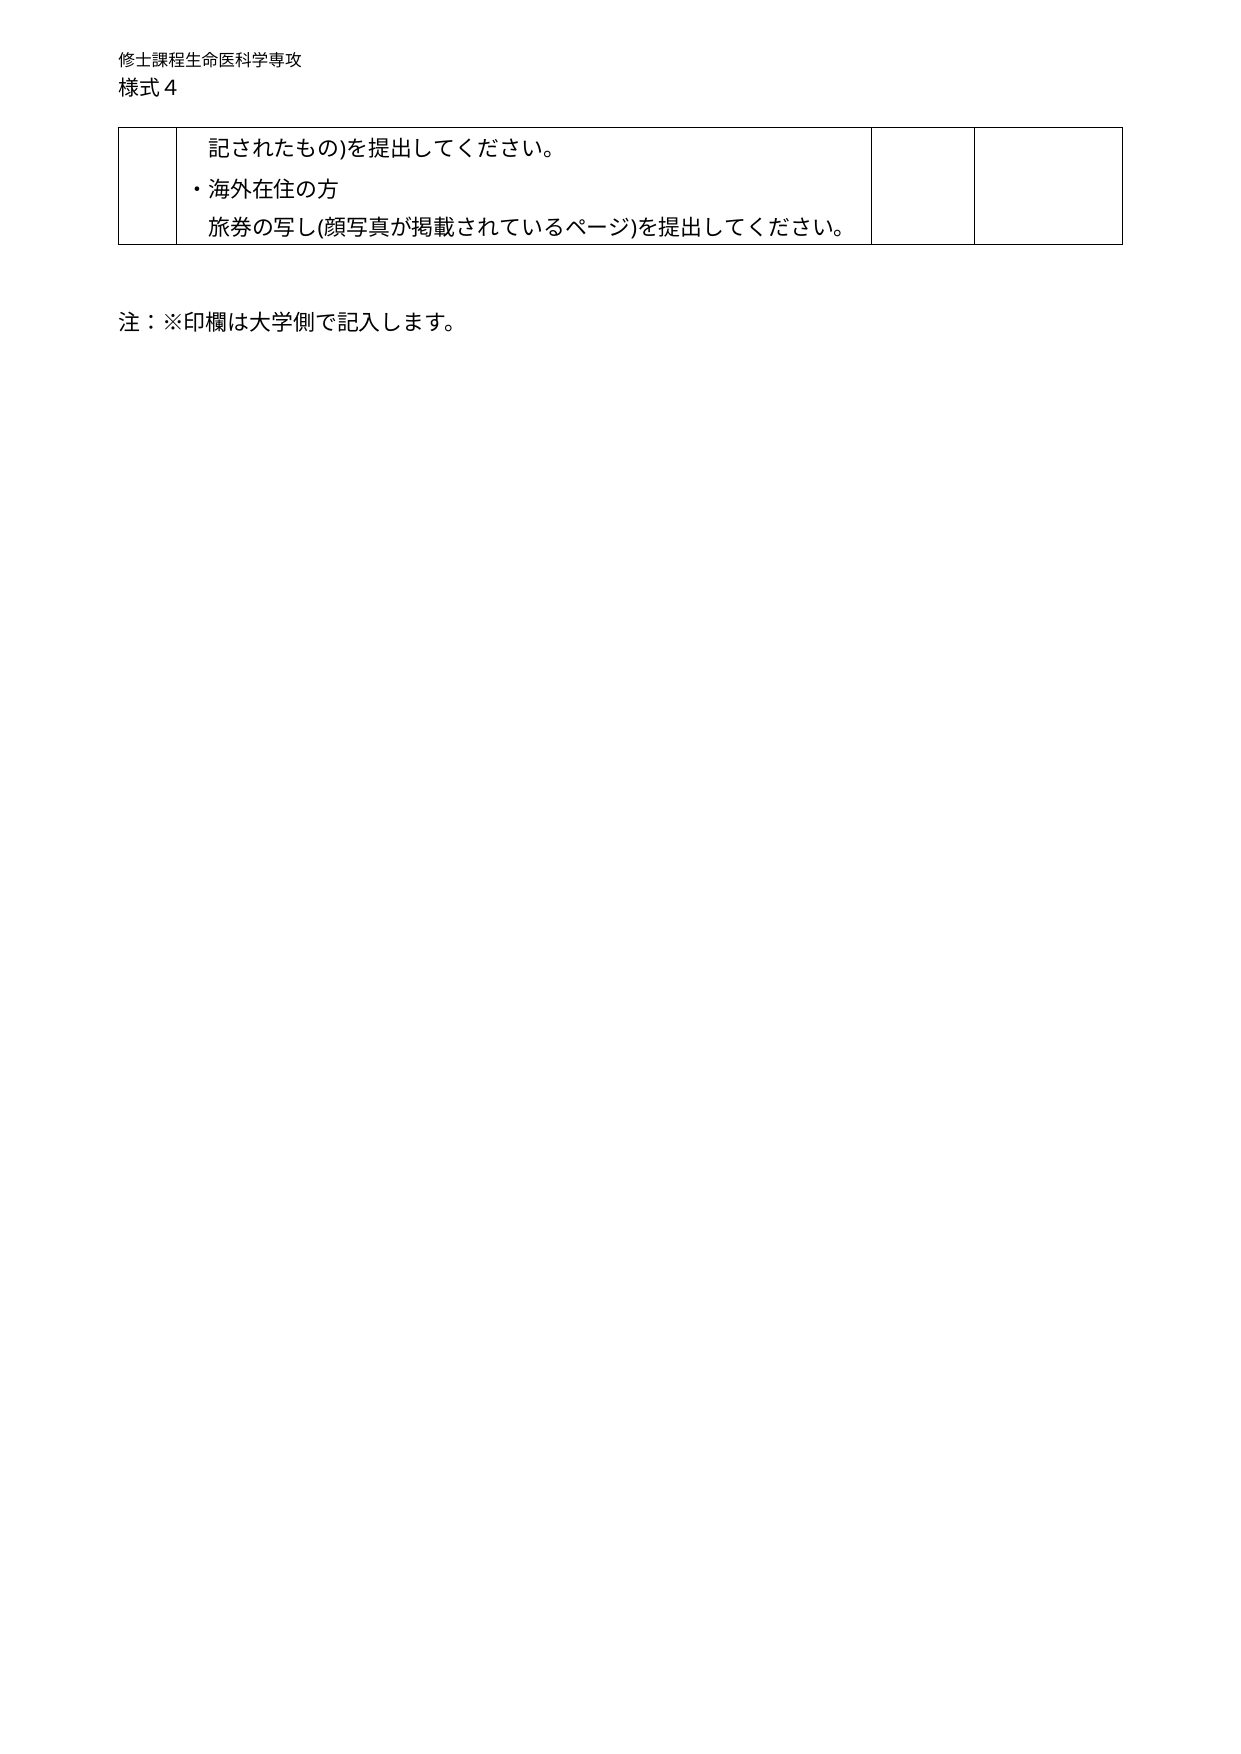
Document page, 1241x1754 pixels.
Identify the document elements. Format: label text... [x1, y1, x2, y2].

text 注：※印欄は大学側で記入します。 [118, 302, 1122, 339]
table_cell １部 [872, 128, 974, 244]
table_cell 10 [119, 128, 176, 244]
table_cell □ [975, 128, 1122, 244]
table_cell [177, 128, 871, 244]
